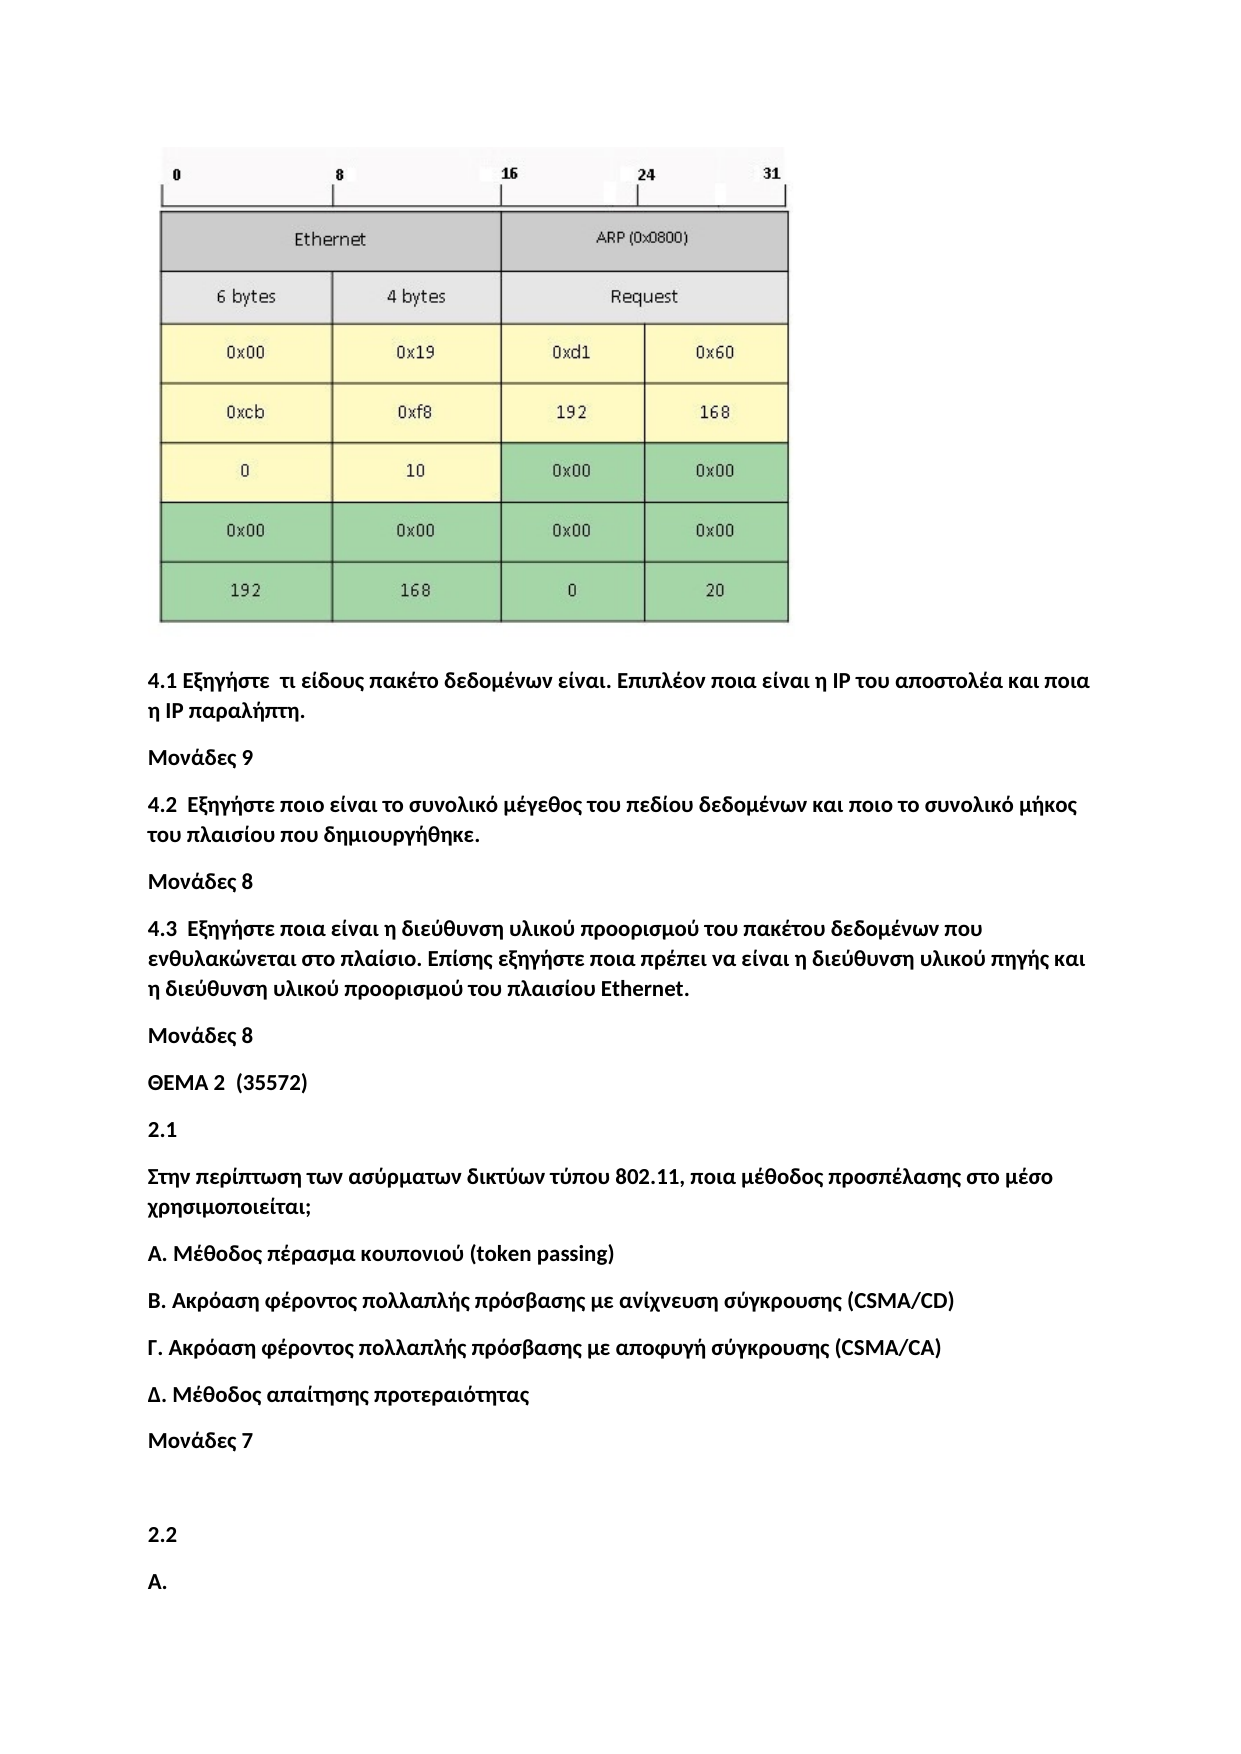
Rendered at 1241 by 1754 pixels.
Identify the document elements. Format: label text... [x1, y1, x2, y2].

text Α. [148, 1567, 1092, 1595]
text Στην περίπτωση των ασύρματων δικτύων τύπου 802.11, ποια μέθοδος προσπέλασης στο μέσο χρησιμοποιείται; [148, 1162, 1092, 1220]
text 2.2 [148, 1520, 1092, 1548]
text Μονάδες 7 [148, 1427, 1092, 1455]
text Μονάδες 8 [148, 867, 1092, 895]
text Α. Μέθοδος πέρασμα κουπονιού (token passing) [148, 1239, 1092, 1267]
text 4.3 Εξηγήστε ποια είναι η διεύθυνση υλικού προορισμού του πακέτου δεδομένων που ενθυλακώνεται στο πλαίσιο. Επίσης εξηγήστε ποια πρέπει να είναι η διεύθυνση υλικού πηγής και η διεύθυνση υλικού προορισμού του πλαισίου Ethernet. [148, 914, 1092, 1003]
text Β. Ακρόαση φέροντος πολλαπλής πρόσβασης με ανίχνευση σύγκρουσης (CSMA/CD) [148, 1286, 1092, 1314]
text Δ. Μέθοδος απαίτησης προτεραιότητας [148, 1380, 1092, 1408]
text 4.2 Εξηγήστε ποιο είναι το συνολικό μέγεθος του πεδίου δεδομένων και ποιο το συνολικό μήκος του πλαισίου που δημιουργήθηκε. [148, 790, 1092, 848]
picture [147, 147, 796, 648]
text Μονάδες 8 [148, 1021, 1092, 1049]
text 2.1 [148, 1115, 1092, 1143]
text Μονάδες 9 [148, 743, 1092, 771]
text 4.1 Εξηγήστε τι είδους πακέτο δεδομένων είναι. Επιπλέον ποια είναι η IP του αποστολέα και ποια η IP παραλήπτη. [148, 666, 1092, 724]
text Γ. Ακρόαση φέροντος πολλαπλής πρόσβασης με αποφυγή σύγκρουσης (CSMA/CΑ) [148, 1333, 1092, 1361]
text ΘΕΜΑ 2 (35572) [148, 1068, 1092, 1096]
